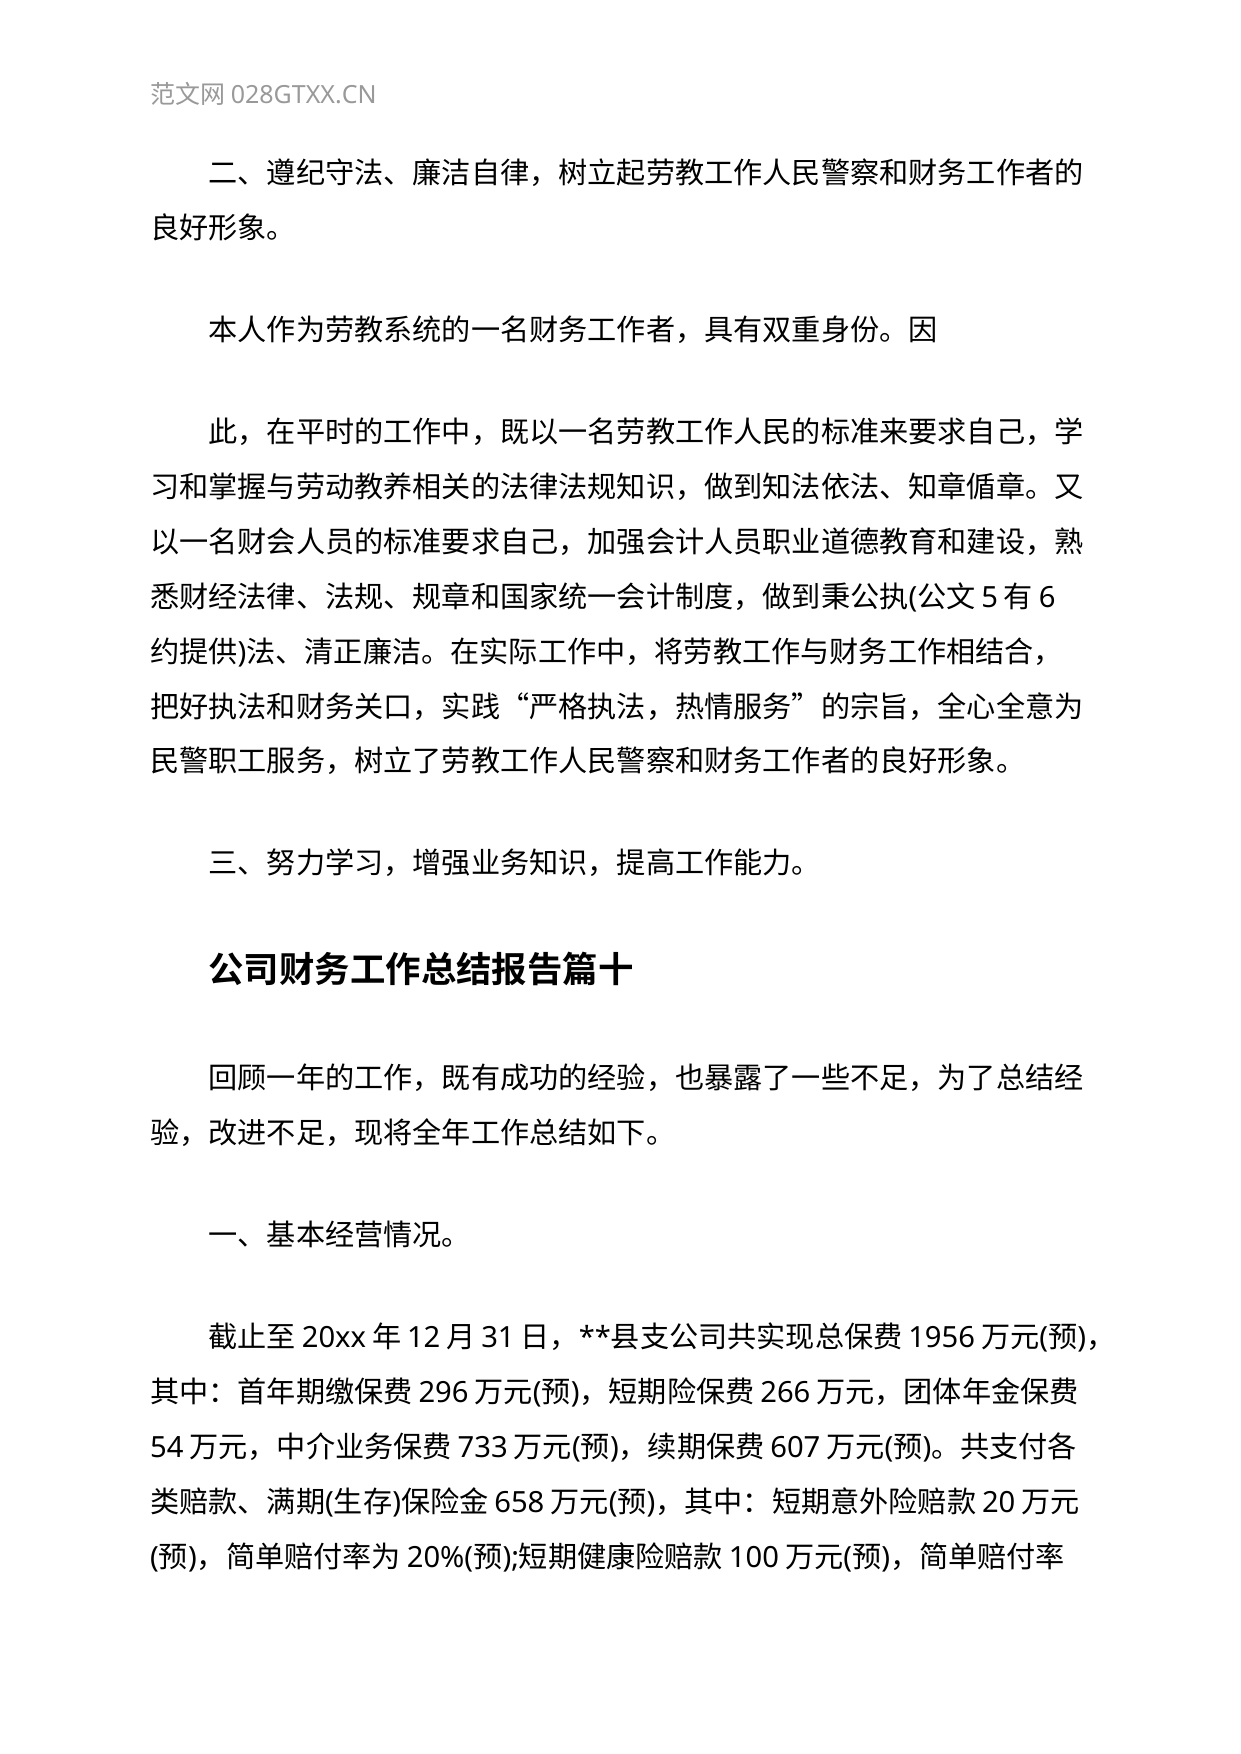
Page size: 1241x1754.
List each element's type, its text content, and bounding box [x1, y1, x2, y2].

text 本人作为劳教系统的一名财务工作者，具有双重身份。因 [150, 307, 1090, 349]
text 回顾一年的工作，既有成功的经验，也暴露了一些不足，为了总结经验，改进不足，现将全年工作总结如下。 [150, 1055, 1090, 1152]
text 公司财务工作总结报告篇十 [150, 942, 1090, 993]
text 三、努力学习，增强业务知识，提高工作能力。 [150, 840, 1090, 882]
text 二、遵纪守法、廉洁自律，树立起劳教工作人民警察和财务工作者的良好形象。 [150, 150, 1090, 247]
text 一、基本经营情况。 [150, 1212, 1090, 1254]
text 此，在平时的工作中，既以一名劳教工作人民的标准来要求自己，学习和掌握与劳动教养相关的法律法规知识，做到知法依法、知章偱章。又以一名财会人员的标准要求自己，加强会计人员职业道德教育和建设，熟悉财经法律、法规、规章和国家统一会计制度，做到秉公执(公文5有6约提供)法、清正廉洁。在实际工作中，将劳教工作与财务工作相结合，把好执法和财务关口，实践“严格执法，热情服务”的宗旨，全心全意为民警职工服务，树立了劳教工作人民警察和财务工作者的良好形象。 [150, 408, 1090, 780]
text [150, 1313, 1090, 1576]
